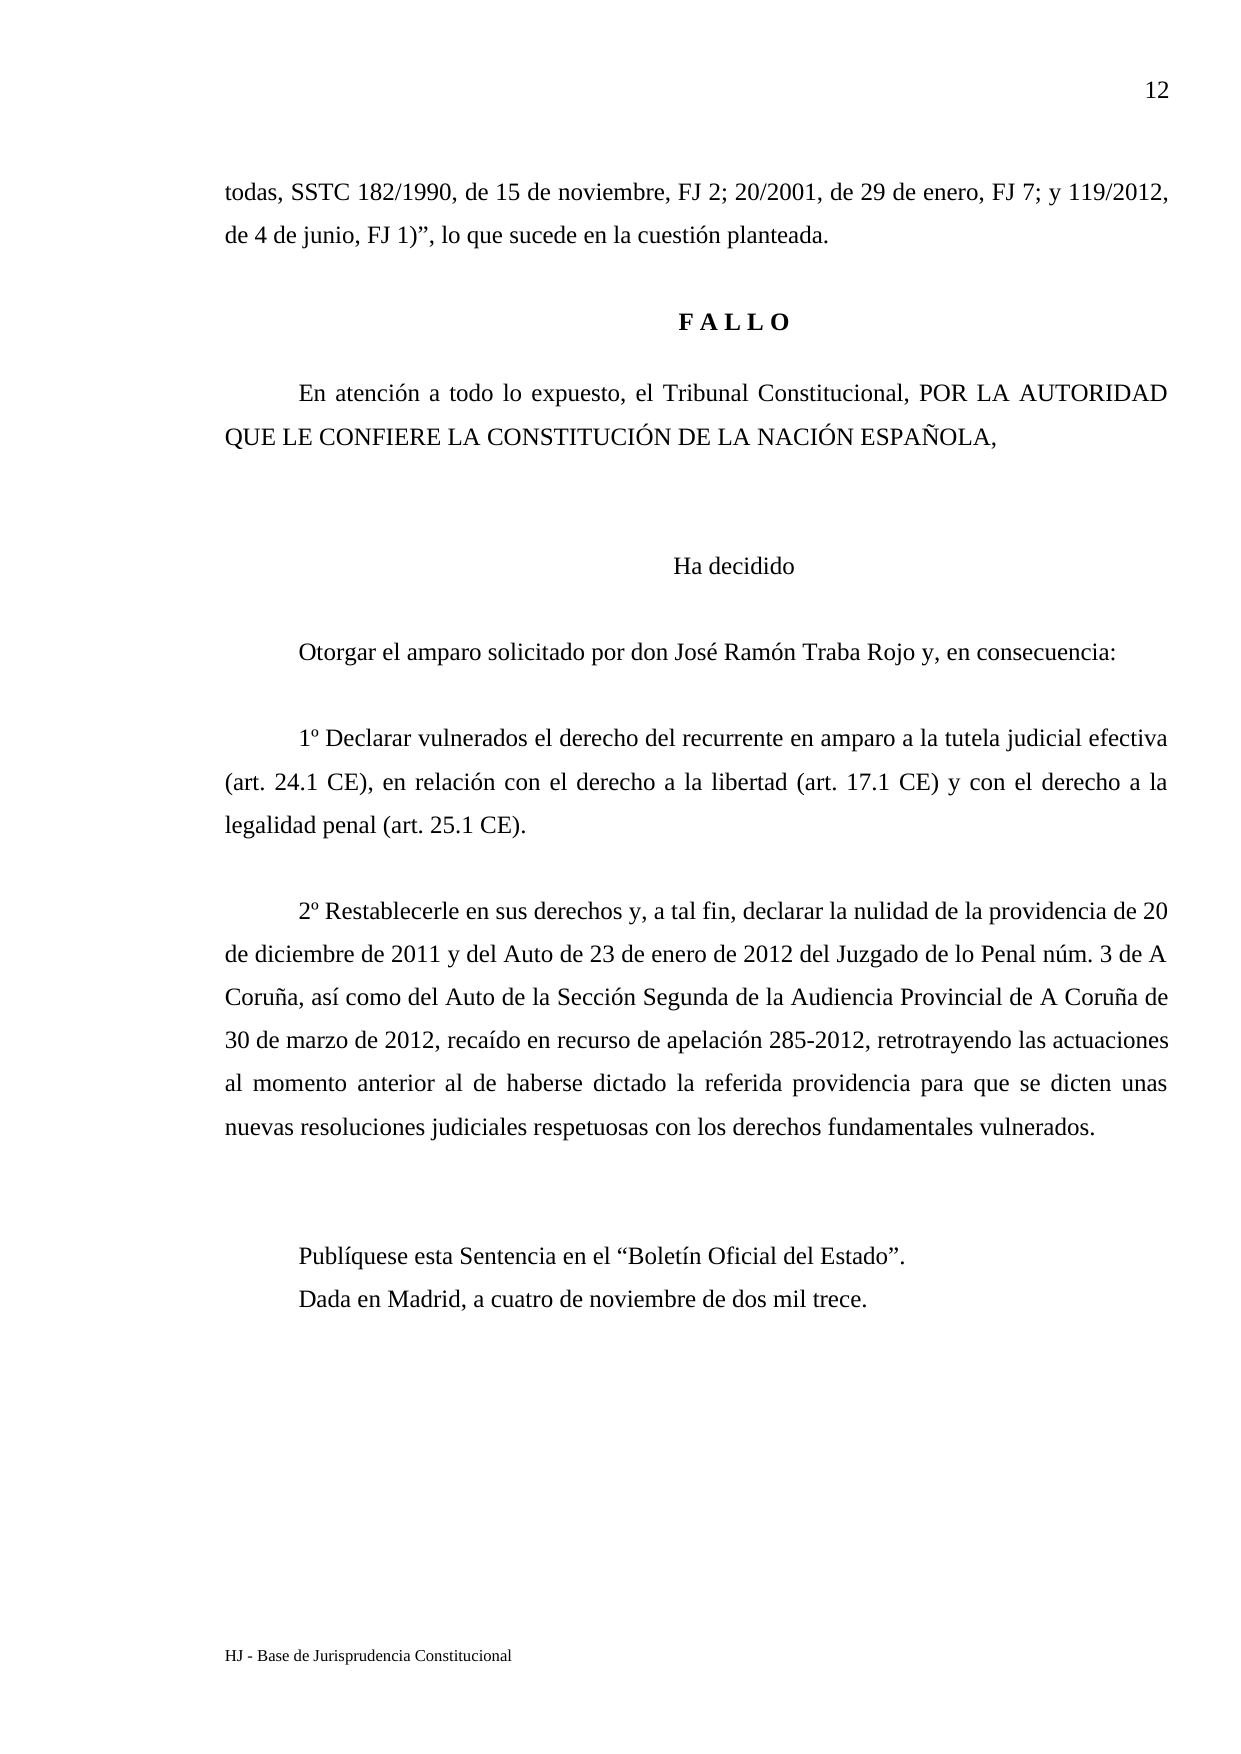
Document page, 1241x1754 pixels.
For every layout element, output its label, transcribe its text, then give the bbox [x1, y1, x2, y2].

text Ha decidido [224, 551, 1169, 580]
text 1º Declarar vulnerados el derecho del recurrente en amparo a la tutela judicial efectiva (art. 24.1 CE), en relación con el derecho a la libertad (art. 17.1 CE) y con el derecho a la legalidad penal (art. 25.1 CE). [224, 723, 1169, 838]
text En atención a todo lo expuesto, el Tribunal Constitucional, POR LA AUTORIDAD QUE LE CONFIERE LA CONSTITUCIÓN DE LA NACIÓN ESPAÑOLA, [224, 378, 1169, 450]
subtitle F A L L O [224, 307, 1169, 335]
text Publíquese esta Sentencia en el “Boletín Oficial del Estado”. [224, 1241, 1169, 1270]
text 2º Restablecerle en sus derechos y, a tal fin, declarar la nulidad de la providencia de 20 de diciembre de 2011 y del Auto de 23 de enero de 2012 del Juzgado de lo Penal núm. 3 de A Coruña, así como del Auto de la Sección Segunda de la Audiencia Provincial de A Coruña de 30 de marzo de 2012, recaído en recurso de apelación 285-2012, retrotrayendo las actuaciones al momento anterior al de haberse dictado la referida providencia para que se dicten unas nuevas resoluciones judiciales respetuosas con los derechos fundamentales vulnerados. [224, 896, 1169, 1140]
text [224, 177, 1169, 249]
text Otorgar el amparo solicitado por don José Ramón Traba Rojo y, en consecuencia: [224, 637, 1169, 666]
text Dada en Madrid, a cuatro de noviembre de dos mil trece. [224, 1284, 1169, 1313]
